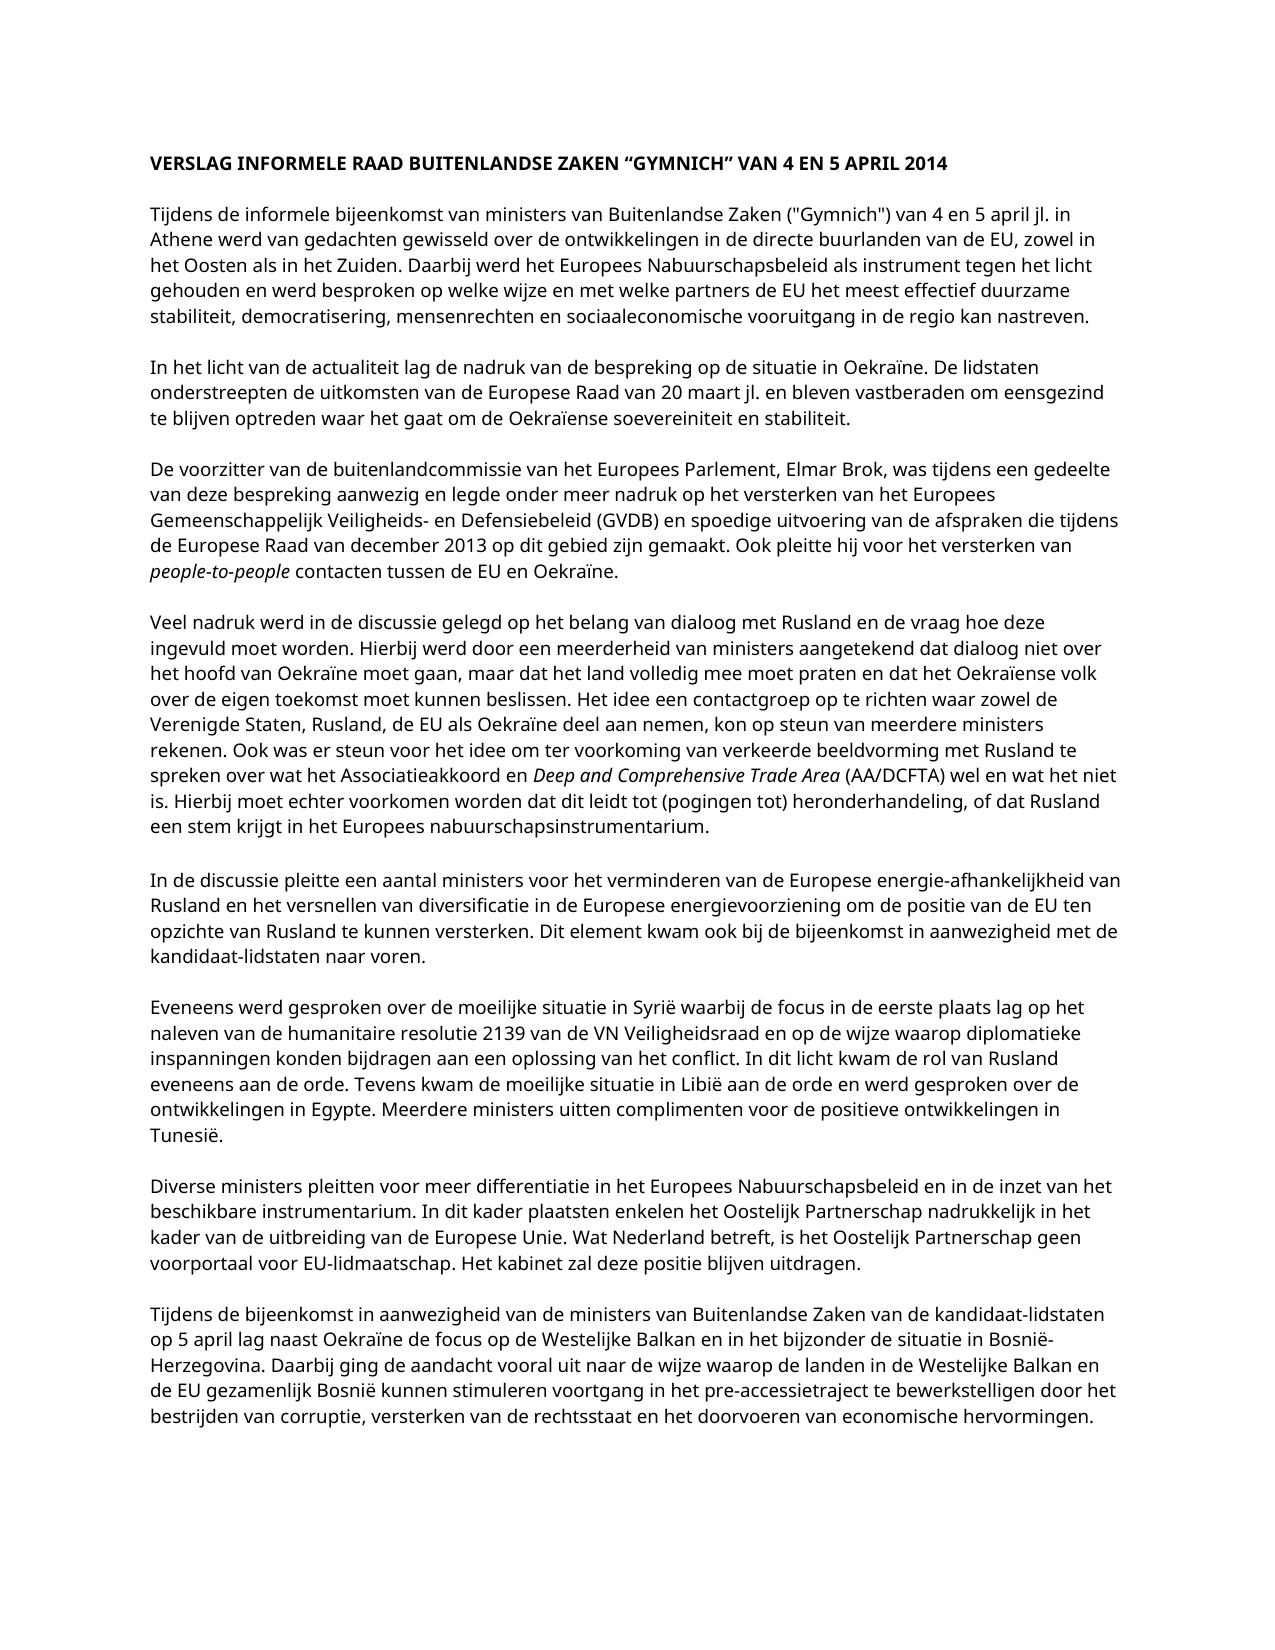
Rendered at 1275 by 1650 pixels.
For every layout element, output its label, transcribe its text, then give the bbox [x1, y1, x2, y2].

text Veel nadruk werd in de discussie gelegd op het belang van dialoog met Rusland en de vraag hoe deze ingevuld moet worden. Hierbij werd door een meerderheid van ministers aangetekend dat dialoog niet over het hoofd van Oekraïne moet gaan, maar dat het land volledig mee moet praten en dat het Oekraïense volk over de eigen toekomst moet kunnen beslissen. Het idee een contactgroep op te richten waar zowel de Verenigde Staten, Rusland, de EU als Oekraïne deel aan nemen, kon op steun van meerdere ministers rekenen. Ook was er steun voor het idee om ter voorkoming van verkeerde beeldvorming met Rusland te spreken over wat het Associatieakkoord en Deep and Comprehensive Trade Area (AA/DCFTA) wel en wat het niet is. Hierbij moet echter voorkomen worden dat dit leidt tot (pogingen tot) heronderhandeling, of dat Rusland een stem krijgt in het Europees nabuurschapsinstrumentarium. [150, 609, 1125, 839]
text In de discussie pleitte een aantal ministers voor het verminderen van de Europese energie-afhankelijkheid van Rusland en het versnellen van diversificatie in de Europese energievoorziening om de positie van de EU ten opzichte van Rusland te kunnen versterken. Dit element kwam ook bij de bijeenkomst in aanwezigheid met de kandidaat-lidstaten naar voren. [150, 867, 1125, 969]
text VERSLAG INFORMELE RAAD BUITENLANDSE ZAKEN “GYMNICH” VAN 4 EN 5 APRIL 2014 [150, 150, 1125, 176]
text In het licht van de actualiteit lag de nadruk van de bespreking op de situatie in Oekraïne. De lidstaten onderstreepten de uitkomsten van de Europese Raad van 20 maart jl. en bleven vastberaden om eensgezind te blijven optreden waar het gaat om de Oekraïense soevereiniteit en stabiliteit. [150, 354, 1125, 431]
text Tijdens de bijeenkomst in aanwezigheid van de ministers van Buitenlandse Zaken van de kandidaat-lidstaten op 5 april lag naast Oekraïne de focus op de Westelijke Balkan en in het bijzonder de situatie in Bosnië-Herzegovina. Daarbij ging de aandacht vooral uit naar de wijze waarop de landen in de Westelijke Balkan en de EU gezamenlijk Bosnië kunnen stimuleren voortgang in het pre-accessietraject te bewerkstelligen door het bestrijden van corruptie, versterken van de rechtsstaat en het doorvoeren van economische hervormingen. [150, 1301, 1125, 1428]
text Tijdens de informele bijeenkomst van ministers van Buitenlandse Zaken ("Gymnich") van 4 en 5 april jl. in Athene werd van gedachten gewisseld over de ontwikkelingen in de directe buurlanden van de EU, zowel in het Oosten als in het Zuiden. Daarbij werd het Europees Nabuurschapsbeleid als instrument tegen het licht gehouden en werd besproken op welke wijze en met welke partners de EU het meest effectief duurzame stabiliteit, democratisering, mensenrechten en sociaaleconomische vooruitgang in de regio kan nastreven. [150, 201, 1125, 329]
text Eveneens werd gesproken over de moeilijke situatie in Syrië waarbij de focus in de eerste plaats lag op het naleven van de humanitaire resolutie 2139 van de VN Veiligheidsraad en op de wijze waarop diplomatieke inspanningen konden bijdragen aan een oplossing van het conflict. In dit licht kwam de rol van Rusland eveneens aan de orde. Tevens kwam de moeilijke situatie in Libië aan de orde en werd gesproken over de ontwikkelingen in Egypte. Meerdere ministers uitten complimenten voor de positieve ontwikkelingen in Tunesië. [150, 995, 1125, 1148]
text Diverse ministers pleitten voor meer differentiatie in het Europees Nabuurschapsbeleid en in de inzet van het beschikbare instrumentarium. In dit kader plaatsten enkelen het Oostelijk Partnerschap nadrukkelijk in het kader van de uitbreiding van de Europese Unie. Wat Nederland betreft, is het Oostelijk Partnerschap geen voorportaal voor EU-lidmaatschap. Het kabinet zal deze positie blijven uitdragen. [150, 1173, 1125, 1275]
text De voorzitter van de buitenlandcommissie van het Europees Parlement, Elmar Brok, was tijdens een gedeelte van deze bespreking aanwezig en legde onder meer nadruk op het versterken van het Europees Gemeenschappelijk Veiligheids- en Defensiebeleid (GVDB) en spoedige uitvoering van de afspraken die tijdens de Europese Raad van december 2013 op dit gebied zijn gemaakt. Ook pleitte hij voor het versterken van people-to-people contacten tussen de EU en Oekraïne. [150, 456, 1125, 584]
